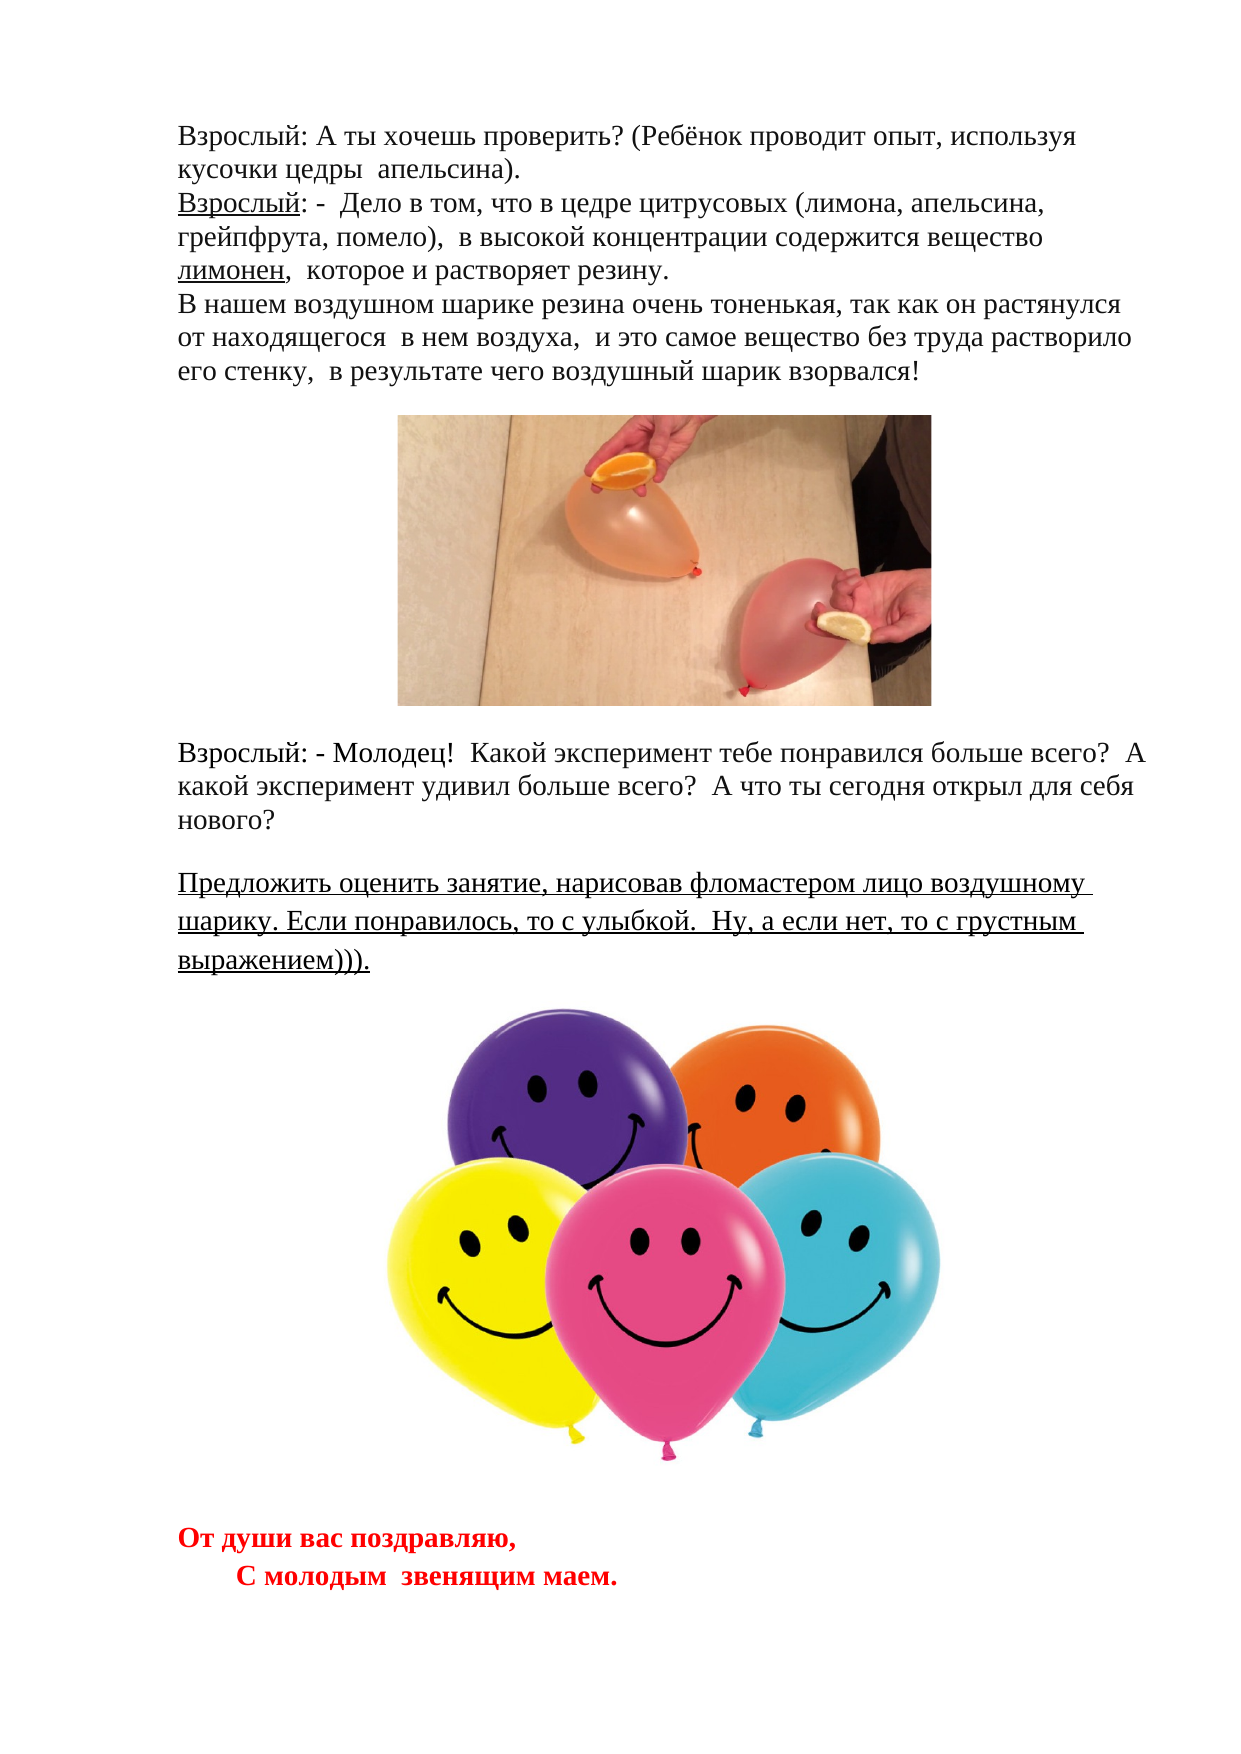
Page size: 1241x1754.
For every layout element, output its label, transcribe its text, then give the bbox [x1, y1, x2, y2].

picture [397, 415, 932, 706]
text В нашем воздушном шарике резина очень тоненькая, так как он растянулся от находящегося в нем воздуха, и это самое вещество без труда растворило его стенку, в результате чего воздушный шарик взорвался! [177, 286, 1152, 386]
text Предложить оценить занятие, нарисовав фломастером лицо воздушному шарику. Если понравилось, то с улыбкой. Ну, а если нет, то с грустным выражением))). [177, 865, 1152, 975]
picture [383, 1001, 945, 1495]
text Взрослый: - Молодец! Какой эксперимент тебе понравился больше всего? А какой эксперимент удивил больше всего? А что ты сегодня открыл для себя нового? [177, 735, 1152, 836]
text Взрослый: А ты хочешь проверить? (Ребёнок проводит опыт, используя кусочки цедры апельсина). [177, 118, 1152, 185]
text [177, 1520, 1152, 1592]
text Взрослый: - Дело в том, что в цедре цитрусовых (лимона, апельсина, грейпфрута, помело), в высокой концентрации содержится вещество лимонен, которое и растворяет резину. [177, 185, 1152, 286]
